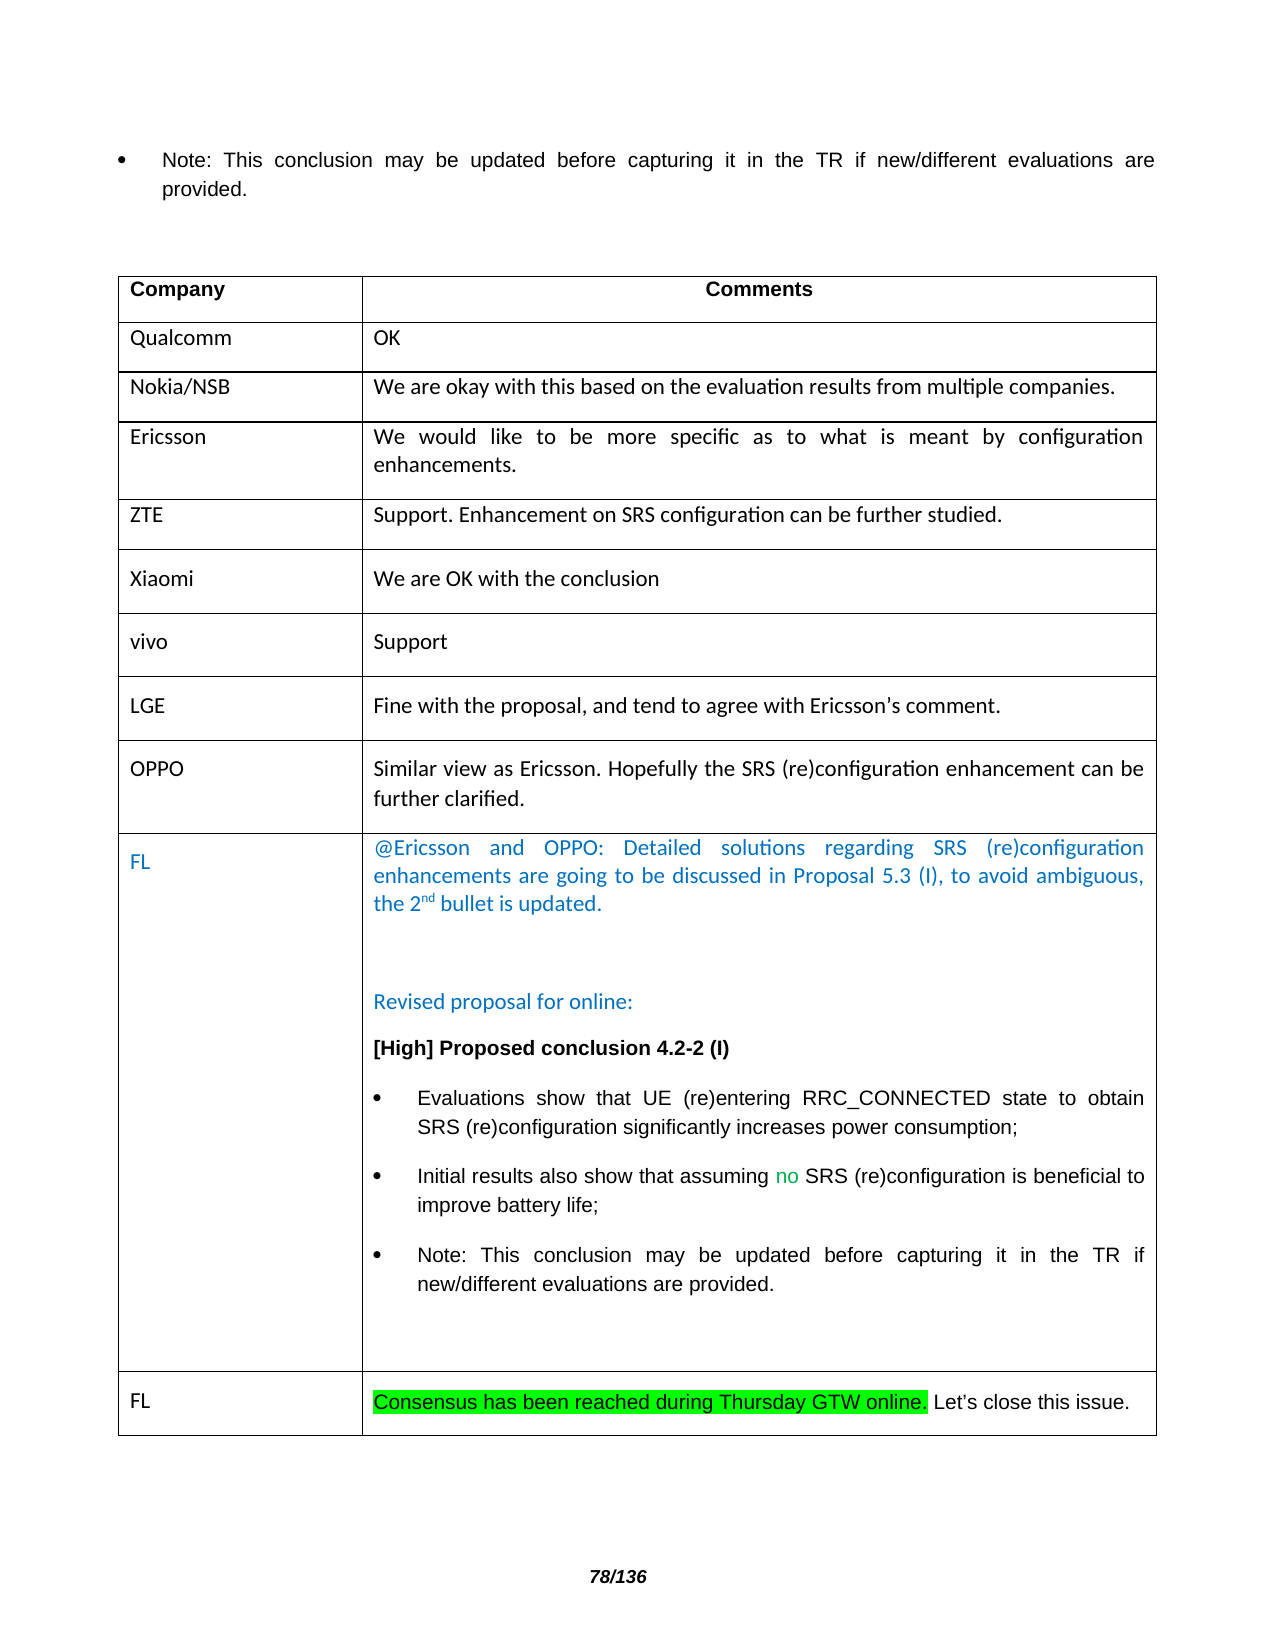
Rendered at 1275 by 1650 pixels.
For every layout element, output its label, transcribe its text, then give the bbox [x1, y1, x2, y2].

table_cell Qualcomm [119, 323, 362, 371]
table_cell @Ericsson and OPPO: Detailed solutions regarding SRS (re)configuration enhancements are going to be discussed in Proposal 5.3 (I), to avoid ambiguous, the 2nd bullet is updated. Revised proposal for online: [High] Proposed conclusion 4.2-2 (I) Evaluations show that UE (re)entering RRC_CONNECTED state to obtain SRS (re)configuration significantly increases power consumption; Initial results also show that assuming no SRS (re)configuration is beneficial to improve battery life; Note: This conclusion may be updated before capturing it in the TR if new/different evaluations are provided. [363, 834, 1156, 1371]
table_cell Xiaomi [119, 550, 362, 613]
table_cell Support. Enhancement on SRS configuration can be further studied. [363, 500, 1156, 549]
table_cell Fine with the proposal, and tend to agree with Ericsson’s comment. [363, 677, 1156, 740]
table_cell We are okay with this based on the evaluation results from multiple companies. [363, 373, 1156, 421]
table_cell OK [363, 323, 1156, 371]
table_cell We would like to be more specific as to what is meant by configuration enhancements. [363, 423, 1156, 499]
table_header Comments [363, 277, 1156, 322]
table_cell We are OK with the conclusion [363, 550, 1156, 613]
table_cell Support [363, 614, 1156, 676]
table_cell Ericsson [119, 423, 362, 499]
table_cell OPPO [119, 741, 362, 832]
table_cell FL [119, 834, 362, 1371]
table_cell Similar view as Ericsson. Hopefully the SRS (re)configuration enhancement can be further clarified. [363, 741, 1156, 832]
table_cell FL [119, 1372, 362, 1434]
table_header Company [119, 277, 362, 322]
table_cell LGE [119, 677, 362, 740]
list Note: This conclusion may be updated before capturing it in the TR if new/different evaluations are provided. [118, 148, 1157, 201]
table_cell ZTE [119, 500, 362, 549]
table_cell vivo [119, 614, 362, 676]
table_cell Consensus has been reached during Thursday GTW online. Let’s close this issue. [363, 1372, 1156, 1434]
table_cell Nokia/NSB [119, 373, 362, 421]
